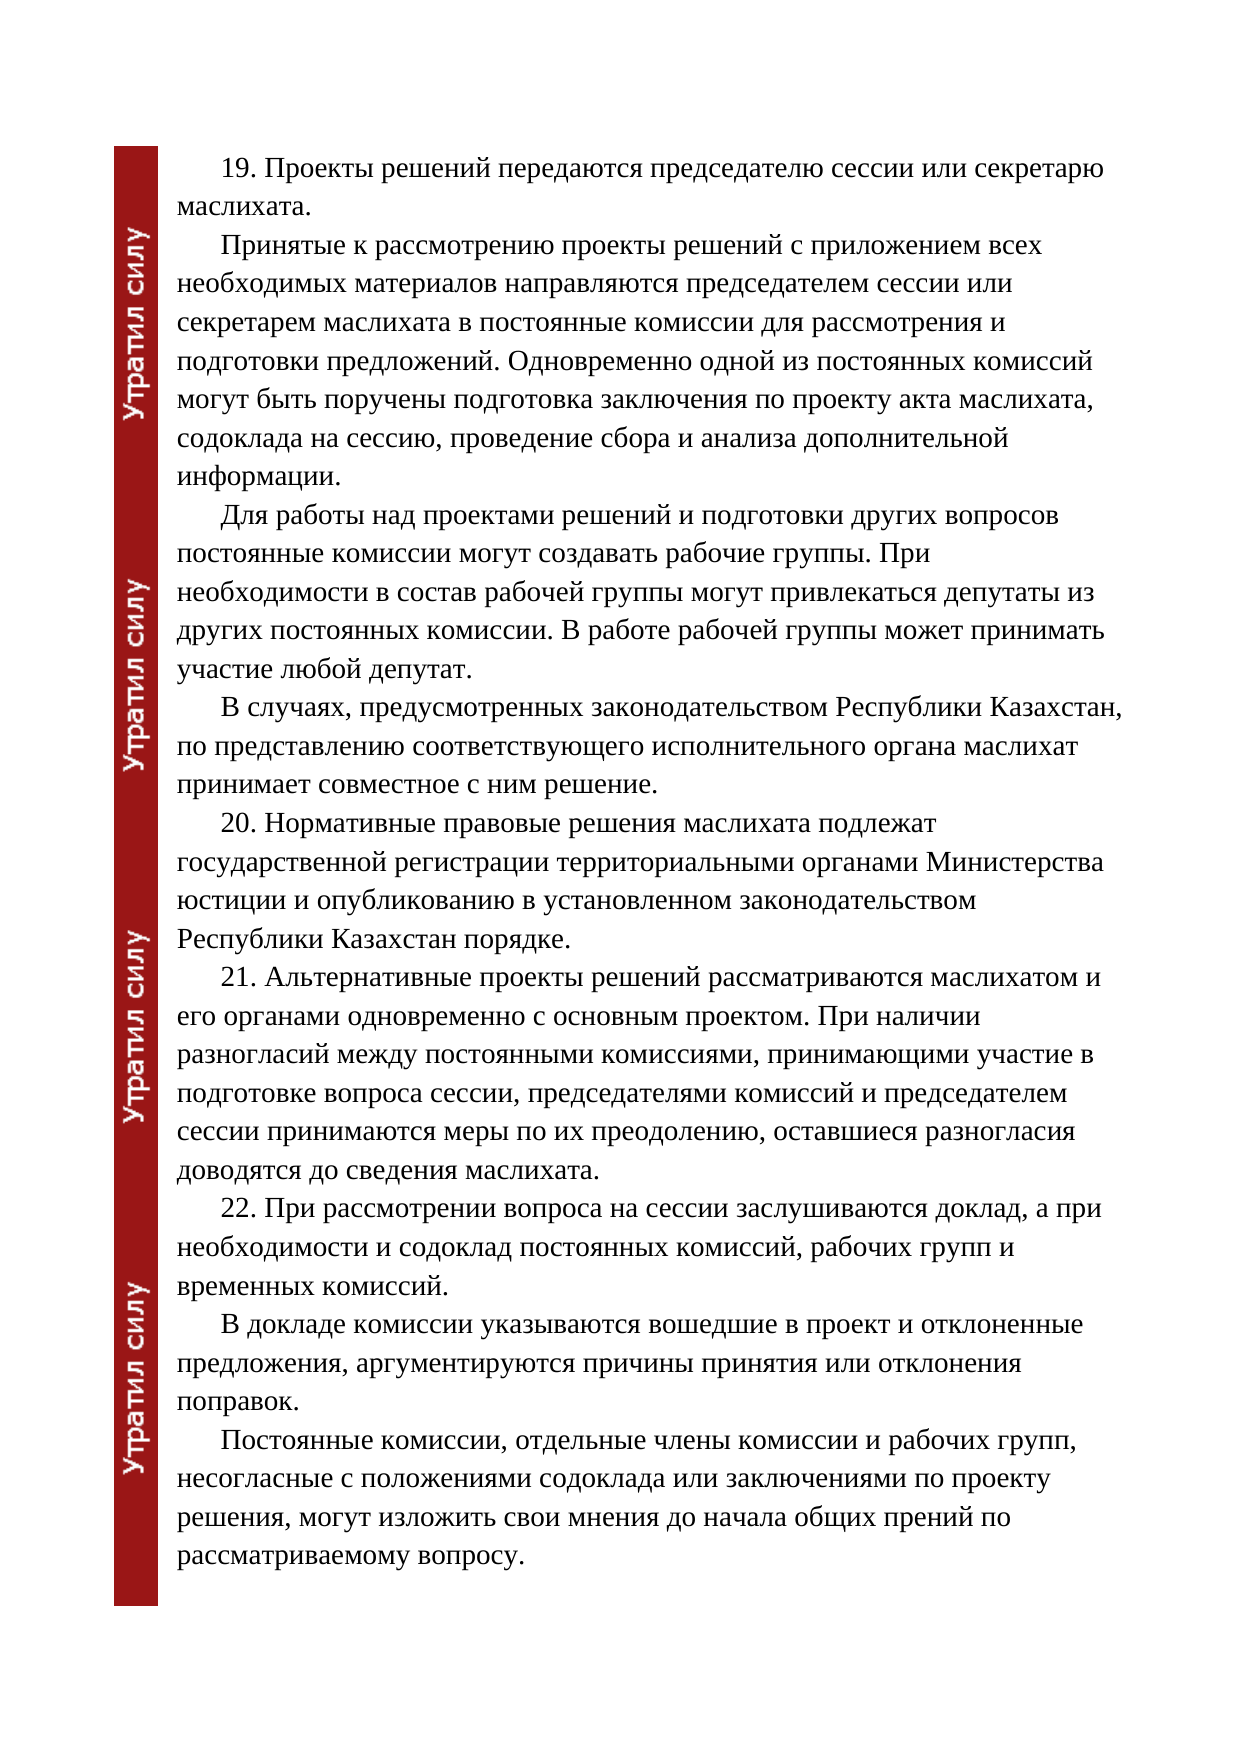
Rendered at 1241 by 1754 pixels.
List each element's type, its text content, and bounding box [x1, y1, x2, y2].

picture [114, 1571, 158, 1606]
picture [114, 146, 158, 150]
